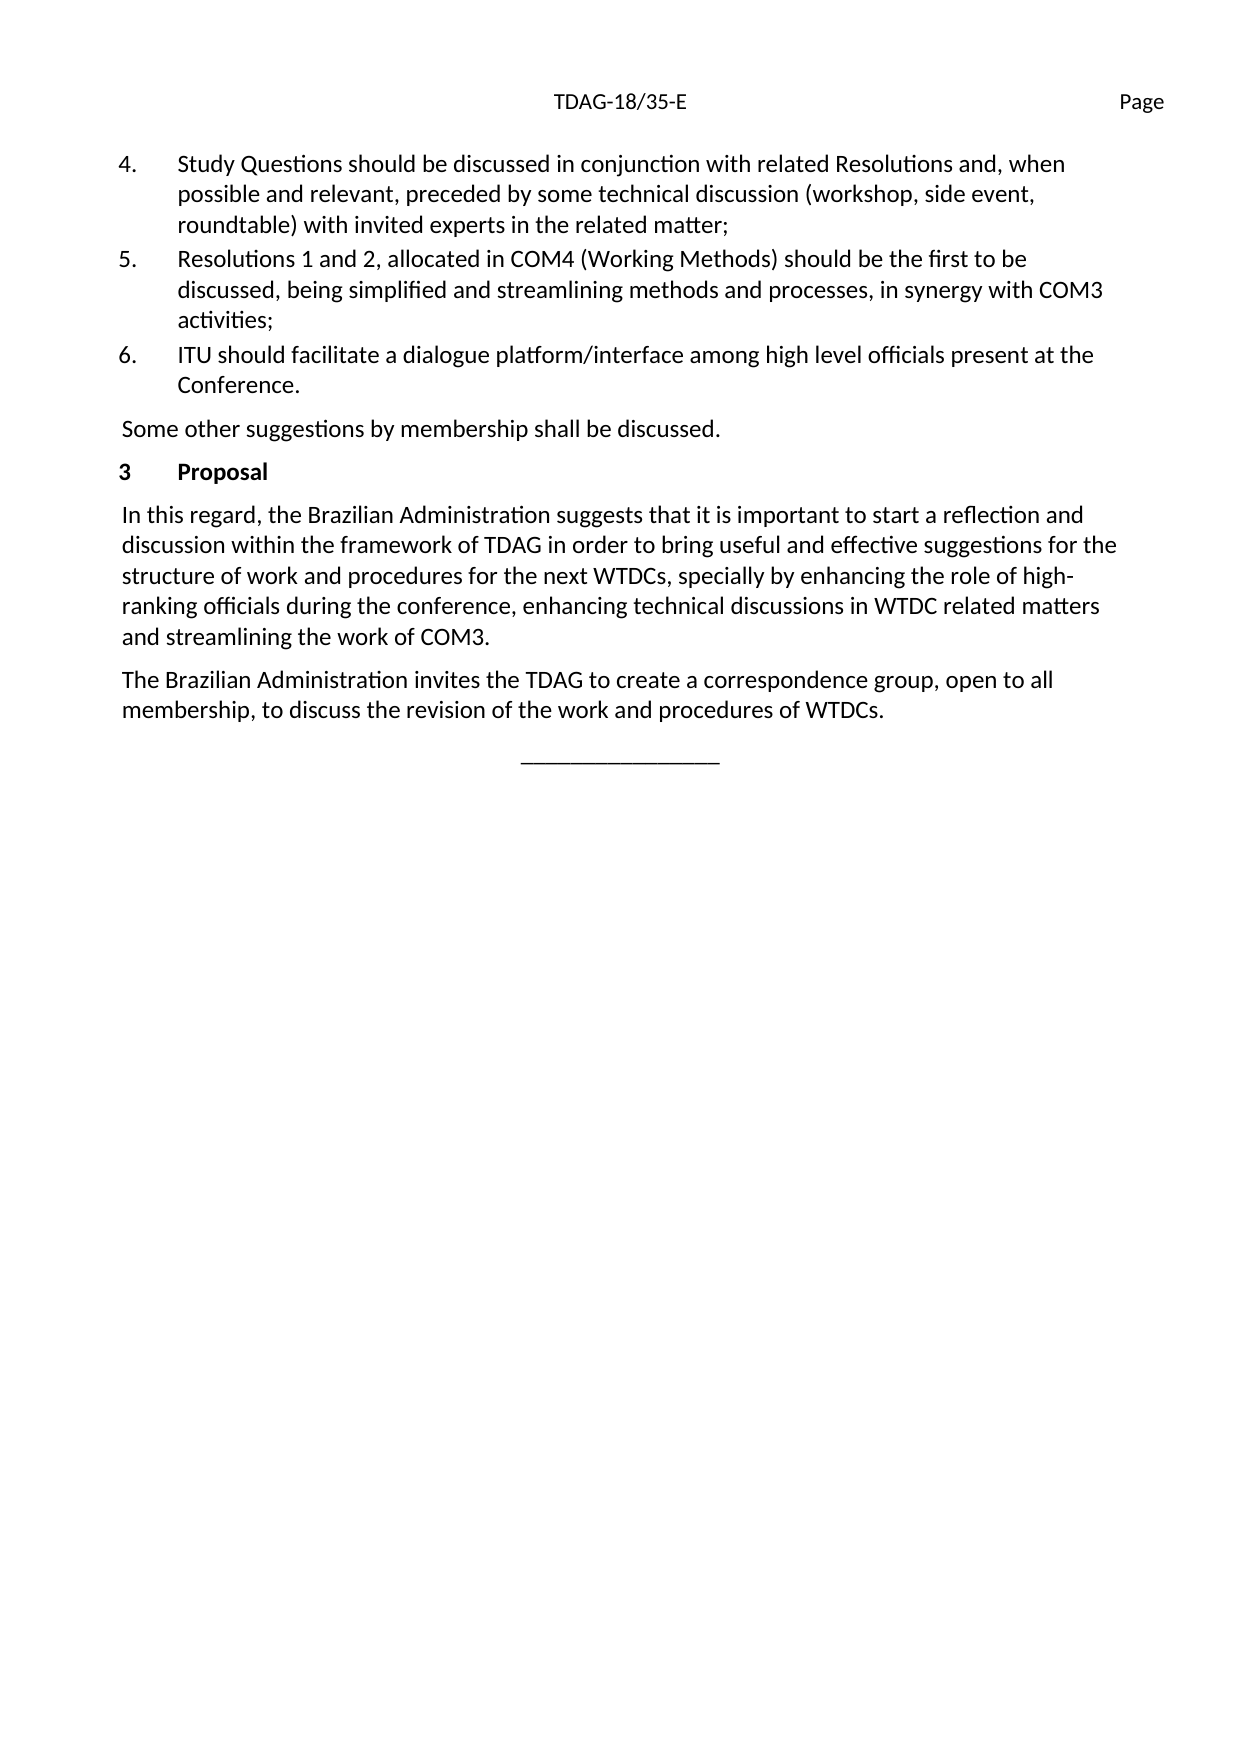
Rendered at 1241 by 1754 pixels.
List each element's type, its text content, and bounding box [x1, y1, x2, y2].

text In this regard, the Brazilian Administration suggests that it is important to start a reflection and discussion within the framework of TDAG in order to bring useful and effective suggestions for the structure of work and procedures for the next WTDCs, specially by enhancing the role of high-ranking officials during the conference, enhancing technical discussions in WTDC related matters and streamlining the work of COM3. [122, 499, 1137, 651]
list Study Questions should be discussed in conjunction with related Resolutions and, when possible and relevant, preceded by some technical discussion (workshop, side event, roundtable) with invited experts in the related matter; [118, 148, 1122, 239]
text Some other suggestions by membership shall be discussed. [122, 413, 1137, 443]
subtitle 3 Proposal [118, 456, 1122, 486]
list ITU should facilitate a dialogue platform/interface among high level officials present at the Conference. [118, 339, 1122, 400]
text ________________ [118, 737, 1122, 768]
text The Brazilian Administration invites the TDAG to create a correspondence group, open to all membership, to discuss the revision of the work and procedures of WTDCs. [122, 664, 1137, 725]
list Resolutions 1 and 2, allocated in COM4 (Working Methods) should be the first to be discussed, being simplified and streamlining methods and processes, in synergy with COM3 activities; [118, 243, 1122, 335]
